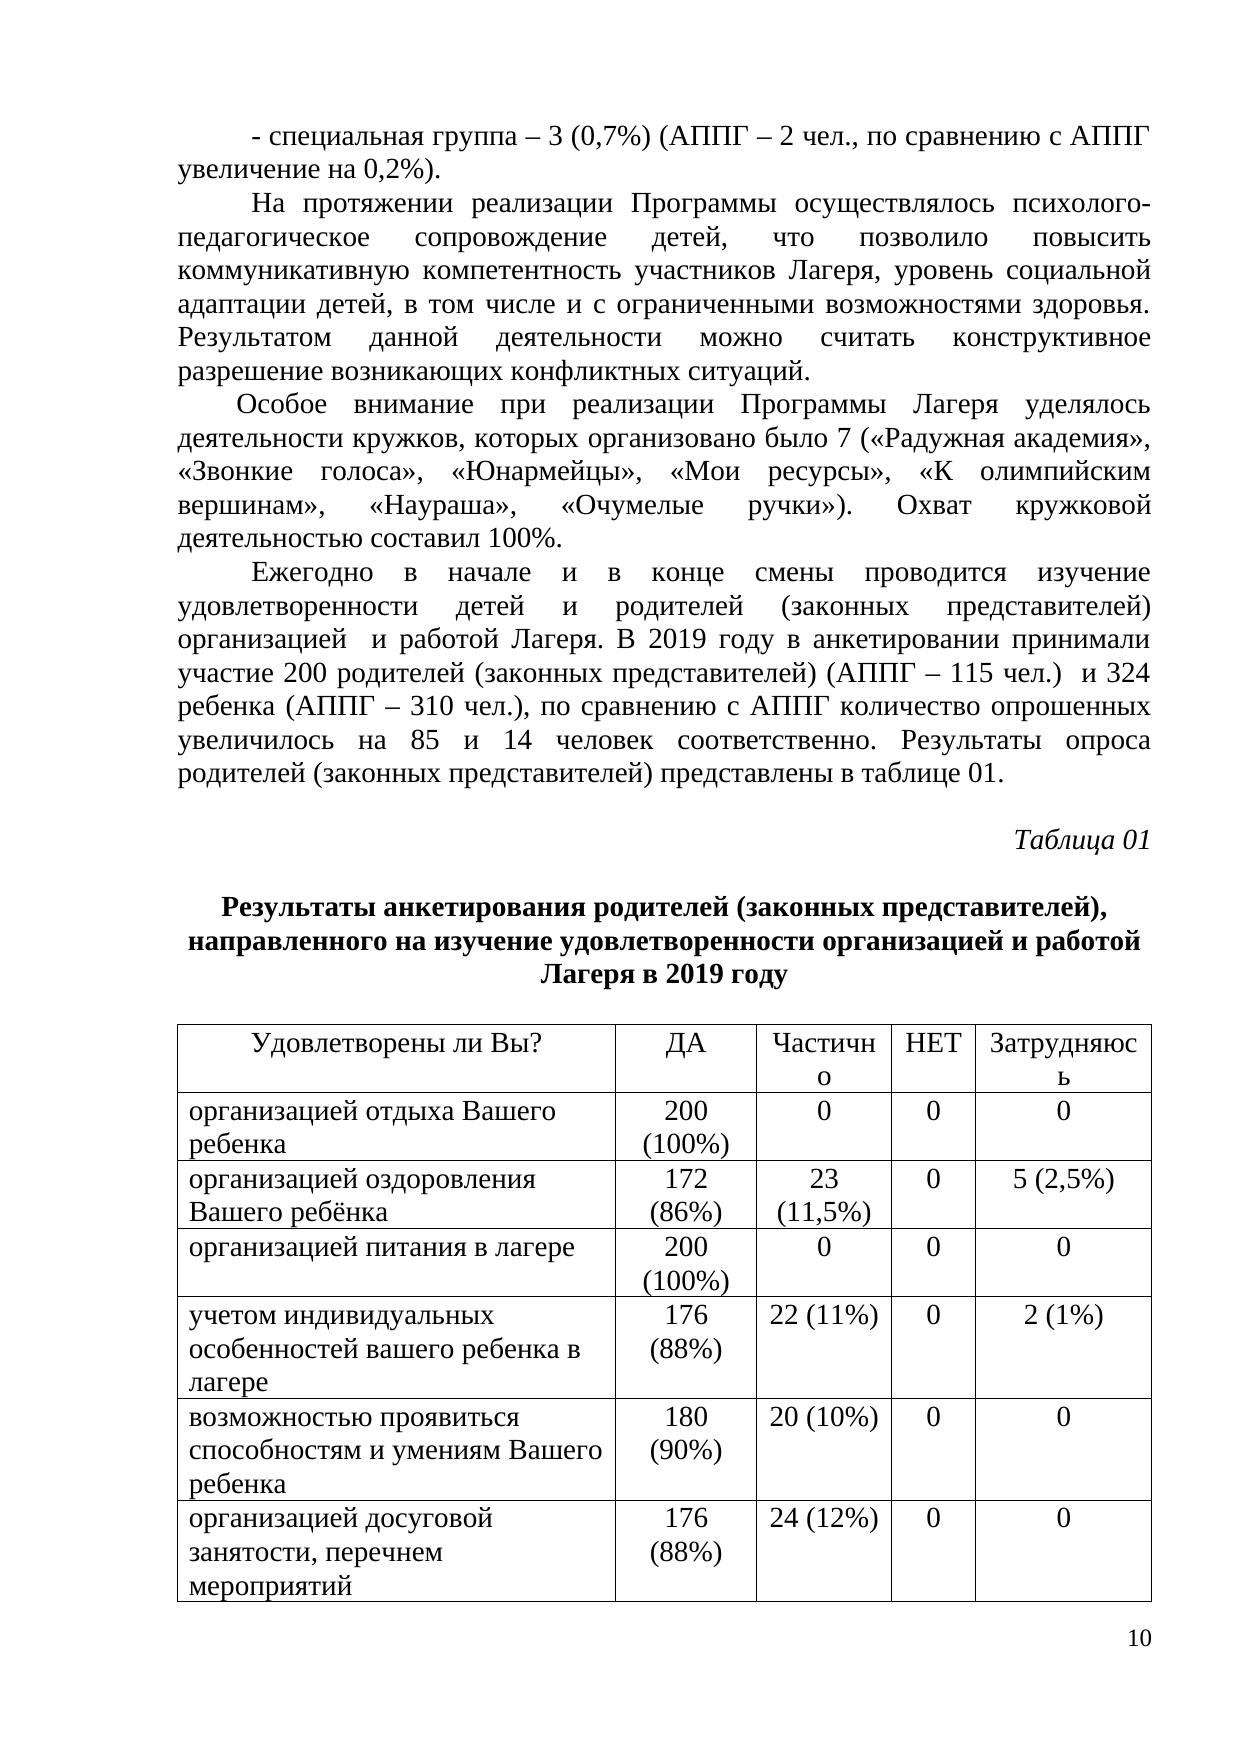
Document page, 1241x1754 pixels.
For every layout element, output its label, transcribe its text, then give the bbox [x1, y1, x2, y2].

table_header ДА [616, 1025, 756, 1092]
table_cell 0 [757, 1229, 891, 1296]
table_cell 0 [976, 1229, 1151, 1296]
table_cell 176 (88%) [616, 1501, 756, 1601]
table_cell 200 (100%) [616, 1229, 756, 1296]
table_cell 0 [892, 1297, 975, 1398]
table_cell 0 [892, 1229, 975, 1296]
table_cell 23 (11,5%) [757, 1161, 891, 1228]
table_cell 180 (90%) [616, 1399, 756, 1499]
table_cell 0 [892, 1161, 975, 1228]
table_cell 5 (2,5%) [976, 1161, 1151, 1228]
table_cell 0 [892, 1093, 975, 1160]
text - специальная группа – 3 (0,7%) (АППГ – 2 чел., по сравнению с АППГ увеличение на 0,2%). [177, 118, 1152, 185]
text На протяжении реализации Программы осуществлялось психолого-педагогическое сопровождение детей, что позволило повысить коммуникативную компетентность участников Лагеря, уровень социальной адаптации детей, в том числе и с ограниченными возможностями здоровья. Результатом данной деятельности можно считать конструктивное разрешение возникающих конфликтных ситуаций. [177, 185, 1152, 386]
table_cell 20 (10%) [757, 1399, 891, 1499]
table_cell 0 [976, 1501, 1151, 1601]
table_header Частично [757, 1025, 891, 1092]
text Особое внимание при реализации Программы Лагеря уделялось деятельности кружков, которых организовано было 7 («Радужная академия», «Звонкие голоса», «Юнармейцы», «Мои ресурсы», «К олимпийским вершинам», «Наураша», «Очумелые ручки»). Охват кружковой деятельностью составил 100%. [177, 386, 1152, 554]
text Результаты анкетирования родителей (законных представителей), направленного на изучение удовлетворенности организацией и работой Лагеря в 2019 году [177, 889, 1152, 990]
table_header Затрудняюсь [976, 1025, 1151, 1092]
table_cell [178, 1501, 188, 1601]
table_cell 0 [892, 1501, 975, 1601]
table_cell возможностью проявиться способностям и умениям Вашего ребенка [178, 1399, 615, 1499]
table_cell 172 (86%) [616, 1161, 756, 1228]
table_cell 0 [976, 1399, 1151, 1499]
table_cell 0 [757, 1093, 891, 1160]
table_cell 176 (88%) [616, 1297, 756, 1398]
text Ежегодно в начале и в конце смены проводится изучение удовлетворенности детей и родителей (законных представителей) организацией и работой Лагеря. В 2019 году в анкетировании принимали участие 200 родителей (законных представителей) (АППГ – 115 чел.) и 324 ребенка (АППГ – 310 чел.), по сравнению с АППГ количество опрошенных увеличилось на 85 и 14 человек соответственно. Результаты опроса родителей (законных представителей) представлены в таблице 01. [177, 554, 1152, 789]
table_cell 0 [892, 1399, 975, 1499]
table_cell 2 (1%) [976, 1297, 1151, 1398]
table_header НЕТ [892, 1025, 975, 1092]
table_cell организацией питания в лагере [178, 1229, 615, 1296]
text Таблица 01 [177, 822, 1152, 856]
table_cell 0 [976, 1093, 1151, 1160]
table_cell 22 (11%) [757, 1297, 891, 1398]
table_cell 24 (12%) [757, 1501, 891, 1601]
table_cell учетом индивидуальных особенностей вашего ребенка в лагере [178, 1297, 615, 1398]
table_header Удовлетворены ли Вы? [178, 1025, 615, 1092]
table_cell 200 (100%) [616, 1093, 756, 1160]
table_cell организацией отдыха Вашего ребенка [178, 1093, 615, 1160]
table_cell организацией оздоровления Вашего ребёнка [178, 1161, 615, 1228]
